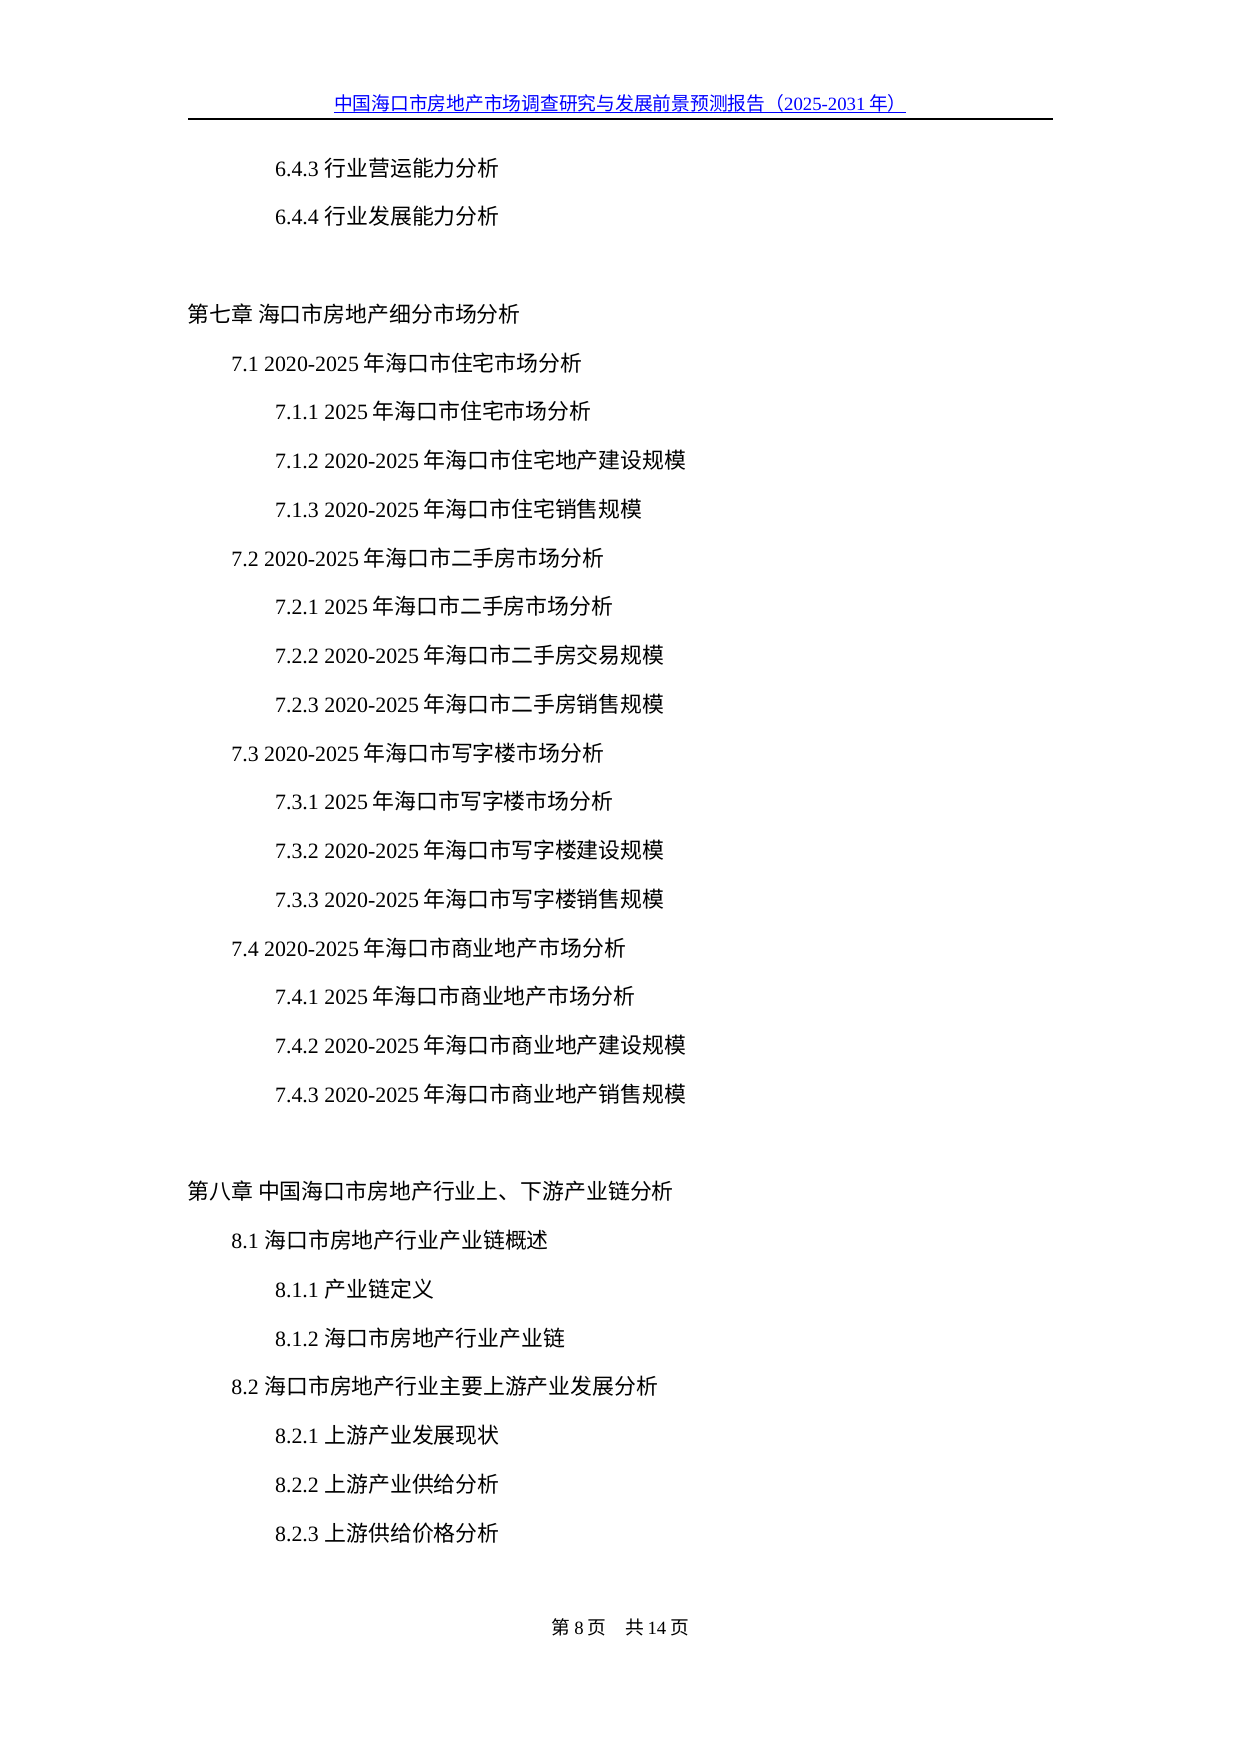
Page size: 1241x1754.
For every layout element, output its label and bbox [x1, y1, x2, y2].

text [187, 150, 1053, 1548]
